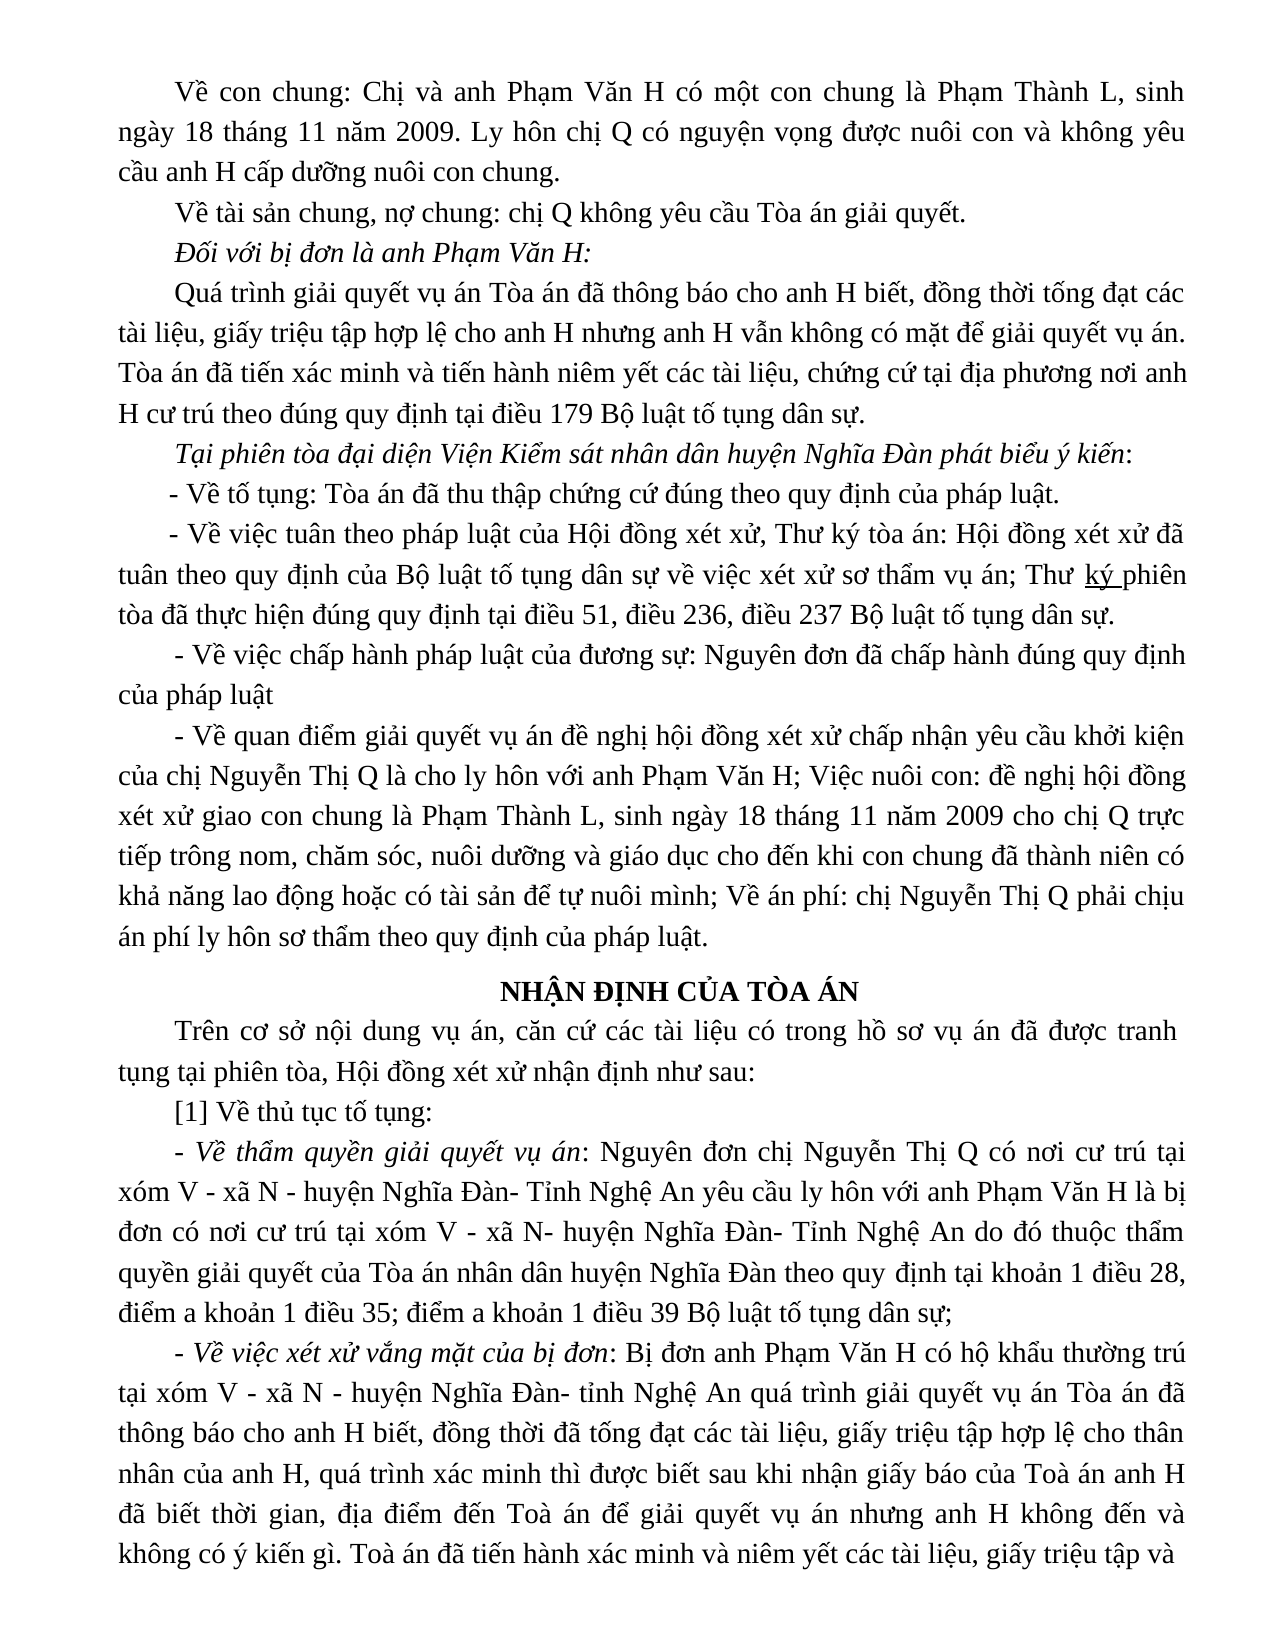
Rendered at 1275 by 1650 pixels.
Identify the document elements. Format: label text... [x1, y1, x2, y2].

list Về quan điểm giải quyết vụ án đề nghị hội đồng xét xử chấp nhận yêu cầu khởi kiện của chị Nguyễn Thị Q là cho ly hôn với anh Phạm Văn H; Việc nuôi con: đề nghị hội đồng xét xử giao con chung là Phạm Thành L, sinh ngày 18 tháng 11 năm 2009 cho chị Q trực tiếp trông nom, chăm sóc, nuôi dưỡng và giáo dục cho đến khi con chung đã thành niên có khả năng lao động hoặc có tài sản để tự nuôi mình; Về án phí: chị Nguyễn Thị Q phải chịu án phí ly hôn sơ thẩm theo quy định của pháp luật. [118, 718, 1187, 952]
list Về việc tuân theo pháp luật của Hội đồng xét xử, Thư ký tòa án: Hội đồng xét xử đã tuân theo quy định của Bộ luật tố tụng dân sự về việc xét xử sơ thẩm vụ án; Thư ký phiên tòa đã thực hiện đúng quy định tại điều 51, điều 236, điều 237 Bộ luật tố tụng dân sự. [118, 517, 1187, 631]
list Về việc chấp hành pháp luật của đương sự: Nguyên đơn đã chấp hành đúng quy định của pháp luật [118, 637, 1186, 711]
text Về con chung: Chị và anh Phạm Văn H có một con chung là Phạm Thành L, sinh ngày 18 tháng 11 năm 2009. Ly hôn chị Q có nguyện vọng được nuôi con và không yêu cầu anh H cấp dưỡng nuôi con chung. [118, 74, 1187, 188]
subtitle NHẬN ĐỊNH CỦA TÒA ÁN [309, 974, 1050, 1007]
list Về tố tụng: Tòa án đã thu thập chứng cứ đúng theo quy định của pháp luật. [169, 476, 1198, 510]
list Về thủ tục tố tụng: [174, 1094, 1198, 1127]
list Về việc xét xử vắng mặt của bị đơn: Bị đơn anh Phạm Văn H có hộ khẩu thường trú tại xóm V - xã N - huyện Nghĩa Đàn- tỉnh Nghệ An quá trình giải quyết vụ án Tòa án đã thông báo cho anh H biết, đồng thời đã tống đạt các tài liệu, giấy triệu tập hợp lệ cho thân nhân của anh H, quá trình xác minh thì được biết sau khi nhận giấy báo của Toà án anh H đã biết thời gian, địa điểm đến Toà án để giải quyết vụ án nhưng anh H không đến và không có ý kiến gì. Toà án đã tiến hành xác minh và niêm yết các tài liệu, giấy triệu tập và [118, 1335, 1187, 1570]
text Quá trình giải quyết vụ án Tòa án đã thông báo cho anh H biết, đồng thời tống đạt các tài liệu, giấy triệu tập hợp lệ cho anh H nhưng anh H vẫn không có mặt để giải quyết vụ án. Tòa án đã tiến xác minh và tiến hành niêm yết các tài liệu, chứng cứ tại địa phương nơi anh H cư trú theo đúng quy định tại điều 179 Bộ luật tố tụng dân sự. [118, 275, 1187, 429]
text Về tài sản chung, nợ chung: chị Q không yêu cầu Tòa án giải quyết. [174, 195, 1198, 228]
text Tại phiên tòa đại diện Viện Kiểm sát nhân dân huyện Nghĩa Đàn phát biểu ý kiến: [174, 436, 1198, 469]
list Về thẩm quyền giải quyết vụ án: Nguyên đơn chị Nguyễn Thị Q có nơi cư trú tại xóm V - xã N - huyện Nghĩa Đàn- Tỉnh Nghệ An yêu cầu ly hôn với anh Phạm Văn H là bị đơn có nơi cư trú tại xóm V - xã N- huyện Nghĩa Đàn- Tỉnh Nghệ An do đó thuộc thẩm quyền giải quyết của Tòa án nhân dân huyện Nghĩa Đàn theo quy định tại khoản 1 điều 28, điểm a khoản 1 điều 35; điểm a khoản 1 điều 39 Bộ luật tố tụng dân sự; [118, 1134, 1187, 1328]
text Đối với bị đơn là anh Phạm Văn H: [174, 235, 1198, 268]
text Trên cơ sở nội dung vụ án, căn cứ các tài liệu có trong hồ sơ vụ án đã được tranh tụng tại phiên tòa, Hội đồng xét xử nhận định như sau: [118, 1013, 1178, 1087]
